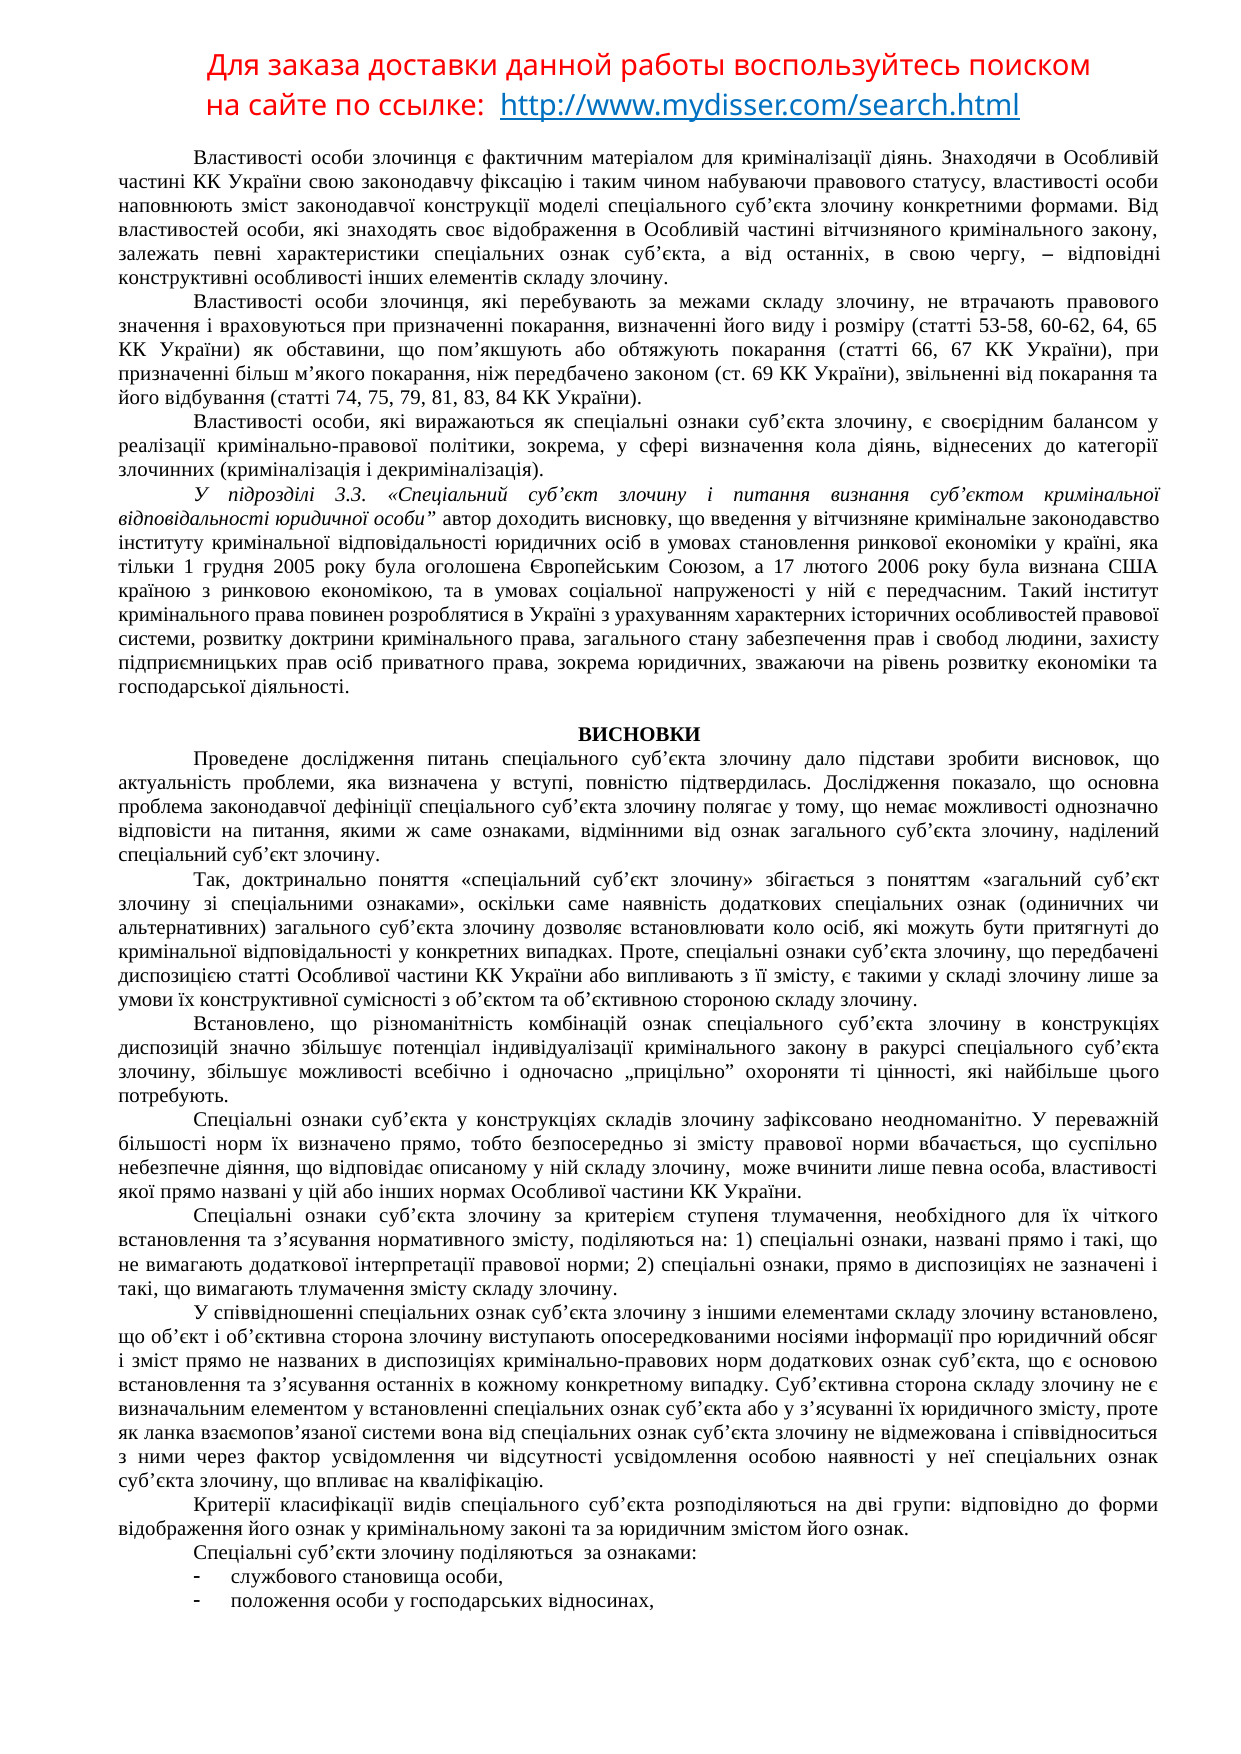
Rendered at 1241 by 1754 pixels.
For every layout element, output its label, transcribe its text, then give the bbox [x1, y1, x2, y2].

text Спеціальні ознаки суб’єкта злочину за критерієм ступеня тлумачення, необхідного для їх чіткого встановлення та з’ясування нормативного змісту, поділяються на: 1) спеціальні ознаки, названі прямо і такі, що не вимагають додаткової інтерпретації правової норми; 2) спеціальні ознаки, прямо в диспозиціях не зазначені і такі, що вимагають тлумачення змісту складу злочину. [118, 1203, 1160, 1299]
text Критерії класифікації видів спеціального суб’єкта розподіляються на дві групи: відповідно до форми відображення його ознак у кримінальному законі та за юридичним змістом його ознак. [118, 1492, 1160, 1540]
text Властивості особи, які виражаються як спеціальні ознаки суб’єкта злочину, є своєрідним балансом у реалізації кримінально-правової політики, зокрема, у сфері визначення кола діянь, віднесених до категорії злочинних (криміналізація і декриміналізація). [118, 409, 1160, 481]
text ВИСНОВКИ [118, 722, 1160, 746]
text У підрозділі 3.3. «Спеціальний суб’єкт злочину і питання визнання суб’єктом кримінальної відповідальності юридичної особи” автор доходить висновку, що введення у вітчизняне кримінальне законодавство інституту кримінальної відповідальності юридичних осіб в умовах становлення ринкової економіки у країні, яка тільки 1 грудня 2005 року була оголошена Європейським Союзом, а 17 лютого 2006 року була визнана США країною з ринковою економікою, та в умовах соціальної напруженості у ній є передчасним. Такий інститут кримінального права повинен розроблятися в Україні з урахуванням характерних історичних особливостей правової системи, розвитку доктрини кримінального права, загального стану забезпечення прав і свобод людини, захисту підприємницьких прав осіб приватного права, зокрема юридичних, зважаючи на рівень розвитку економіки та господарської діяльності. [118, 481, 1160, 698]
text Встановлено, що різноманітність комбінацій ознак спеціального суб’єкта злочину в конструкціях диспозицій значно збільшує потенціал індивідуалізації кримінального закону в ракурсі спеціального суб’єкта злочину, збільшує можливості всебічно і одночасно „прицільно” охороняти ті цінності, які найбільше цього потребують. [118, 1011, 1160, 1107]
list положення особи у господарських відносинах, [118, 1588, 1160, 1612]
text Спеціальні суб’єкти злочину поділяються за ознаками: [118, 1540, 1160, 1564]
list службового становища особи, [118, 1564, 1160, 1588]
text Властивості особи злочинця, які перебувають за межами складу злочину, не втрачають правового значення і враховуються при призначенні покарання, визначенні його виду і розміру (статті 53-58, 60-62, 64, 65 КК України) як обставини, що пом’якшують або обтяжують покарання (статті 66, 67 КК України), при призначенні більш м’якого покарання, ніж передбачено законом (ст. 69 КК України), звільненні від покарання та його відбування (статті 74, 75, 79, 81, 83, 84 КК України). [118, 289, 1160, 409]
text У співвідношенні спеціальних ознак суб’єкта злочину з іншими елементами складу злочину встановлено, що об’єкт і об’єктивна сторона злочину виступають опосередкованими носіями інформації про юридичний обсяг і зміст прямо не названих в диспозиціях кримінально-правових норм додаткових ознак суб’єкта, що є основою встановлення та з’ясування останніх в кожному конкретному випадку. Суб’єктивна сторона складу злочину не є визначальним елементом у встановленні спеціальних ознак суб’єкта або у з’ясуванні їх юридичного змісту, проте як ланка взаємопов’язаної системи вона від спеціальних ознак суб’єкта злочину не відмежована і співвідноситься з ними через фактор усвідомлення чи відсутності усвідомлення особою наявності у неї спеціальних ознак суб’єкта злочину, що впливає на кваліфікацію. [118, 1299, 1160, 1492]
text Так, доктринально поняття «спеціальний суб’єкт злочину» збігається з поняттям «загальний суб’єкт злочину зі спеціальними ознаками», оскільки саме наявність додаткових спеціальних ознак (одиничних чи альтернативних) загального суб’єкта злочину дозволяє встановлювати коло осіб, які можуть бути притягнуті до кримінальної відповідальності у конкретних випадках. Проте, спеціальні ознаки суб’єкта злочину, що передбачені диспозицією статті Особливої частини КК України або випливають з її змісту, є такими у складі злочину лише за умови їх конструктивної сумісності з об’єктом та об’єктивною стороною складу злочину. [118, 866, 1160, 1011]
text Проведене дослідження питань спеціального суб’єкта злочину дало підстави зробити висновок, що актуальність проблеми, яка визначена у вступі, повністю підтвердилась. Дослідження показало, що основна проблема законодавчої дефініції спеціального суб’єкта злочину полягає у тому, що немає можливості однозначно відповісти на питання, якими ж саме ознаками, відмінними від ознак загального суб’єкта злочину, наділений спеціальний суб’єкт злочину. [118, 746, 1160, 866]
text Спеціальні ознаки суб’єкта у конструкціях складів злочину зафіксовано неодноманітно. У переважній більшості норм їх визначено прямо, тобто безпосередньо зі змісту правової норми вбачається, що суспільно небезпечне діяння, що відповідає описаному у ній складу злочину, може вчинити лише певна особа, властивості якої прямо названі у цій або інших нормах Особливої частини КК України. [118, 1107, 1160, 1203]
text Властивості особи злочинця є фактичним матеріалом для криміналізації діянь. Знаходячи в Особливій частині КК України свою законодавчу фіксацію і таким чином набуваючи правового статусу, властивості особи наповнюють зміст законодавчої конструкції моделі спеціального суб’єкта злочину конкретними формами. Від властивостей особи, які знаходять своє відображення в Особливій частині вітчизняного кримінального закону, залежать певні характеристики спеціальних ознак суб’єкта, а від останніх, в свою чергу, – відповідні конструктивні особливості інших елементів складу злочину. [118, 144, 1160, 289]
